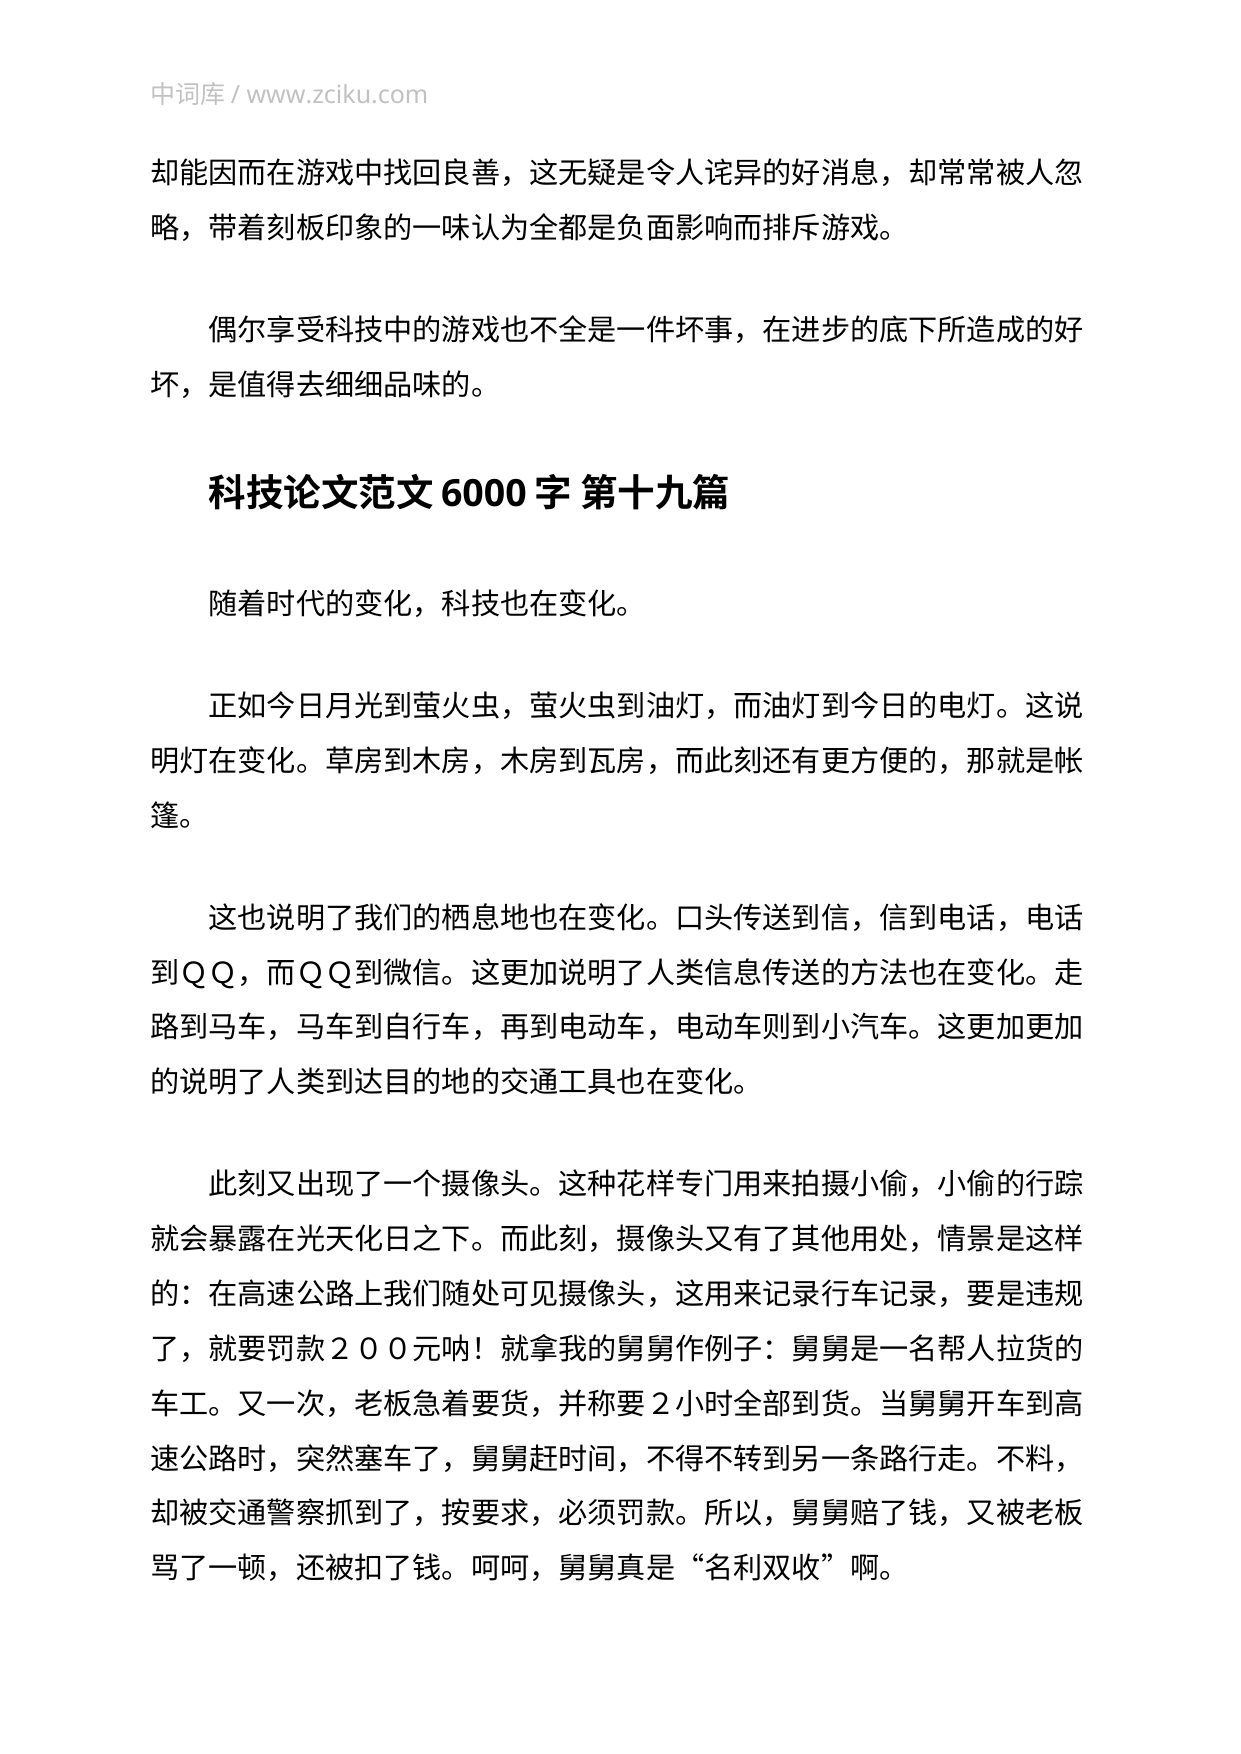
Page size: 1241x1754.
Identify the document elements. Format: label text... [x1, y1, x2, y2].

text 正如今日月光到萤火虫，萤火虫到油灯，而油灯到今日的电灯。这说明灯在变化。草房到木房，木房到瓦房，而此刻还有更方便的，那就是帐篷。 [150, 683, 1090, 835]
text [150, 150, 1090, 247]
text 科技论文范文6000字 第十九篇 [150, 463, 1090, 518]
text 这也说明了我们的栖息地也在变化。口头传送到信，信到电话，电话到ＱＱ，而ＱＱ到微信。这更加说明了人类信息传送的方法也在变化。走路到马车，马车到自行车，再到电动车，电动车则到小汽车。这更加更加的说明了人类到达目的地的交通工具也在变化。 [150, 894, 1090, 1101]
text 此刻又出现了一个摄像头。这种花样专门用来拍摄小偷，小偷的行踪就会暴露在光天化日之下。而此刻，摄像头又有了其他用处，情景是这样的：在高速公路上我们随处可见摄像头，这用来记录行车记录，要是违规了，就要罚款２００元呐！就拿我的舅舅作例子：舅舅是一名帮人拉货的车工。又一次，老板急着要货，并称要２小时全部到货。当舅舅开车到高速公路时，突然塞车了，舅舅赶时间，不得不转到另一条路行走。不料，却被交通警察抓到了，按要求，必须罚款。所以，舅舅赔了钱，又被老板骂了一顿，还被扣了钱。呵呵，舅舅真是“名利双收”啊。 [150, 1161, 1090, 1587]
text 随着时代的变化，科技也在变化。 [150, 581, 1090, 623]
text 偶尔享受科技中的游戏也不全是一件坏事，在进步的底下所造成的好坏，是值得去细细品味的。 [150, 307, 1090, 404]
